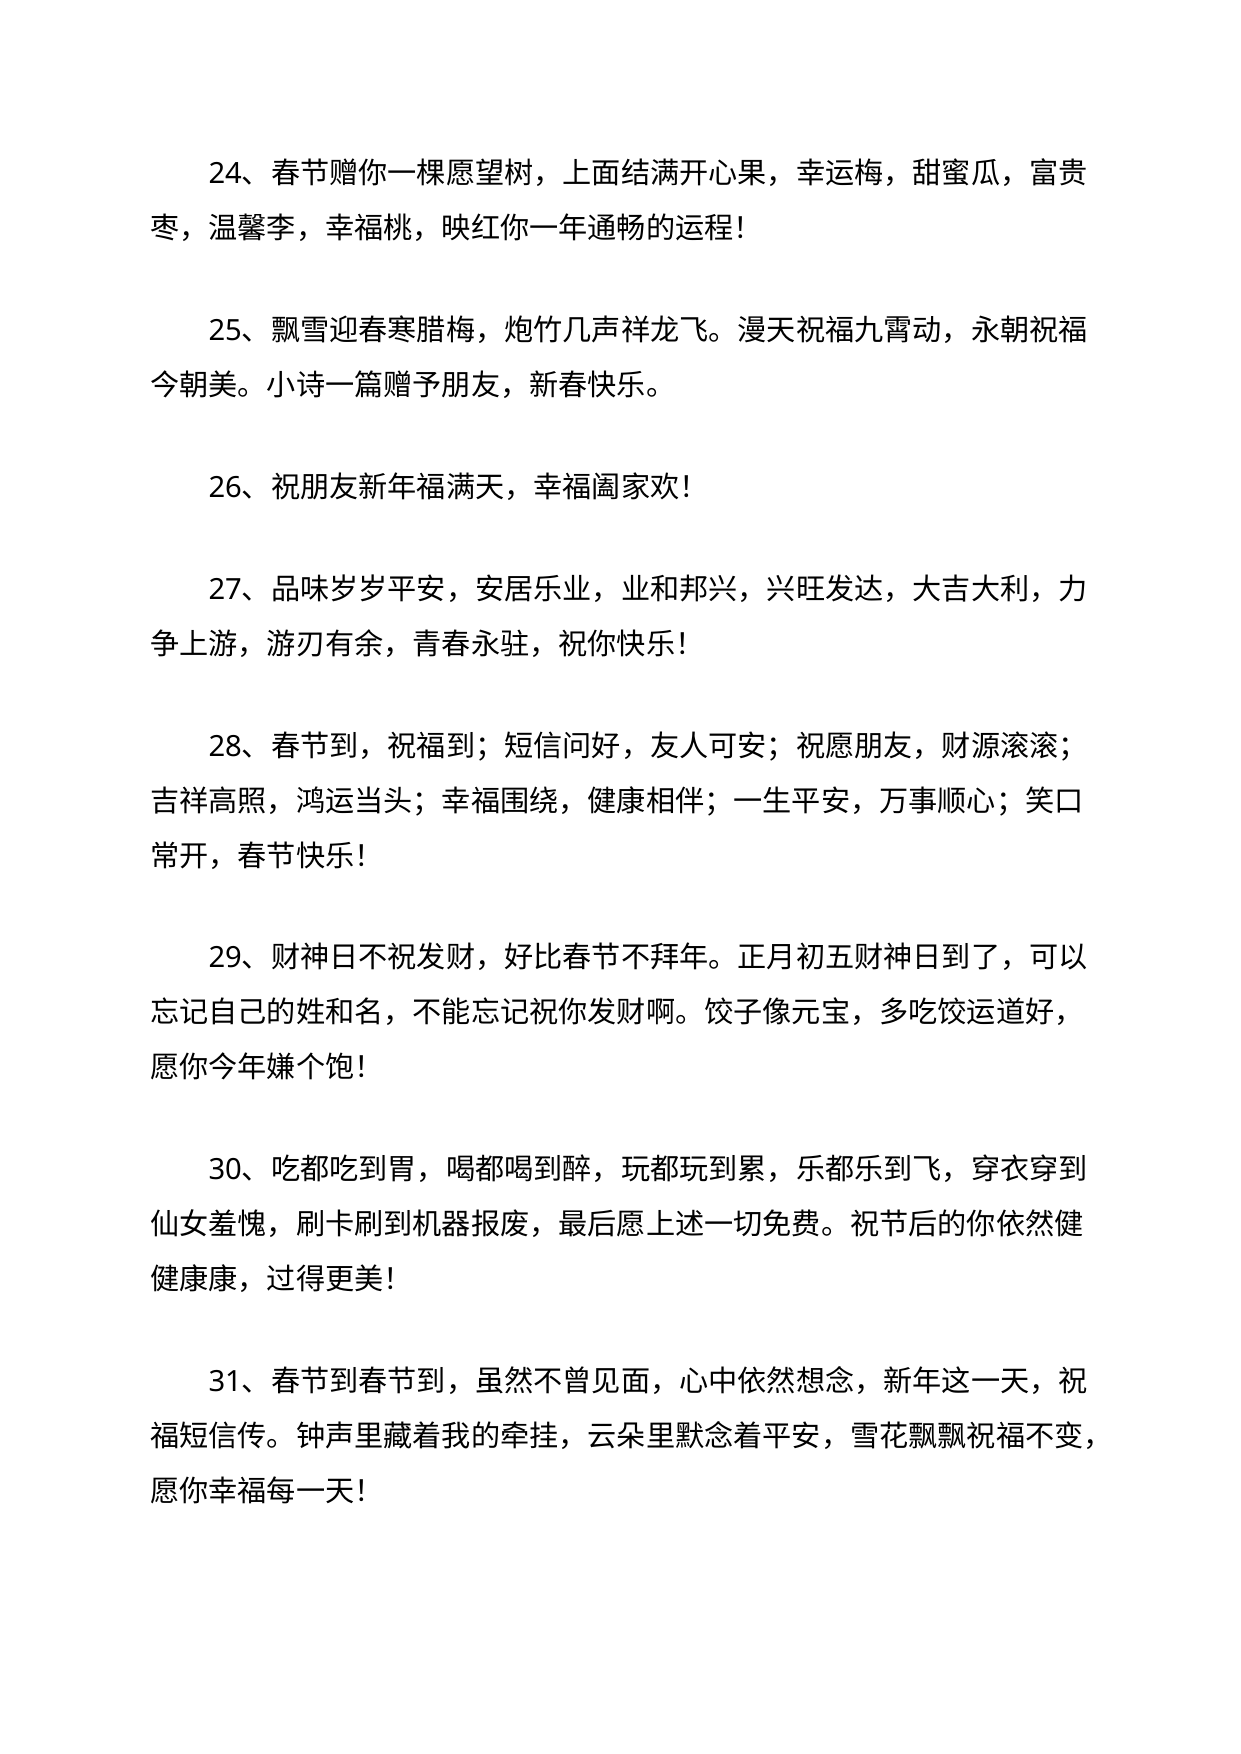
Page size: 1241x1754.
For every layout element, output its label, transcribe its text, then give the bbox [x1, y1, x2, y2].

text 31、春节到春节到，虽然不曾见面，心中依然想念，新年这一天，祝福短信传。钟声里藏着我的牵挂，云朵里默念着平安，雪花飘飘祝福不变，愿你幸福每一天！ [150, 1357, 1090, 1509]
text 27、品味岁岁平安，安居乐业，业和邦兴，兴旺发达，大吉大利，力争上游，游刃有余，青春永驻，祝你快乐！ [150, 566, 1090, 663]
text 30、吃都吃到胃，喝都喝到醉，玩都玩到累，乐都乐到飞，穿衣穿到仙女羞愧，刷卡刷到机器报废，最后愿上述一切免费。祝节后的你依然健健康康，过得更美！ [150, 1146, 1090, 1298]
text 25、飘雪迎春寒腊梅，炮竹几声祥龙飞。漫天祝福九霄动，永朝祝福今朝美。小诗一篇赠予朋友，新春快乐。 [150, 307, 1090, 404]
text 29、财神日不祝发财，好比春节不拜年。正月初五财神日到了，可以忘记自己的姓和名，不能忘记祝你发财啊。饺子像元宝，多吃饺运道好，愿你今年嫌个饱！ [150, 934, 1090, 1086]
text 26、祝朋友新年福满天，幸福阖家欢！ [150, 463, 1090, 506]
text 24、春节赠你一棵愿望树，上面结满开心果，幸运梅，甜蜜瓜，富贵枣，温馨李，幸福桃，映红你一年通畅的运程！ [150, 150, 1090, 247]
text 28、春节到，祝福到；短信问好，友人可安；祝愿朋友，财源滚滚；吉祥高照，鸿运当头；幸福围绕，健康相伴；一生平安，万事顺心；笑口常开，春节快乐！ [150, 722, 1090, 874]
